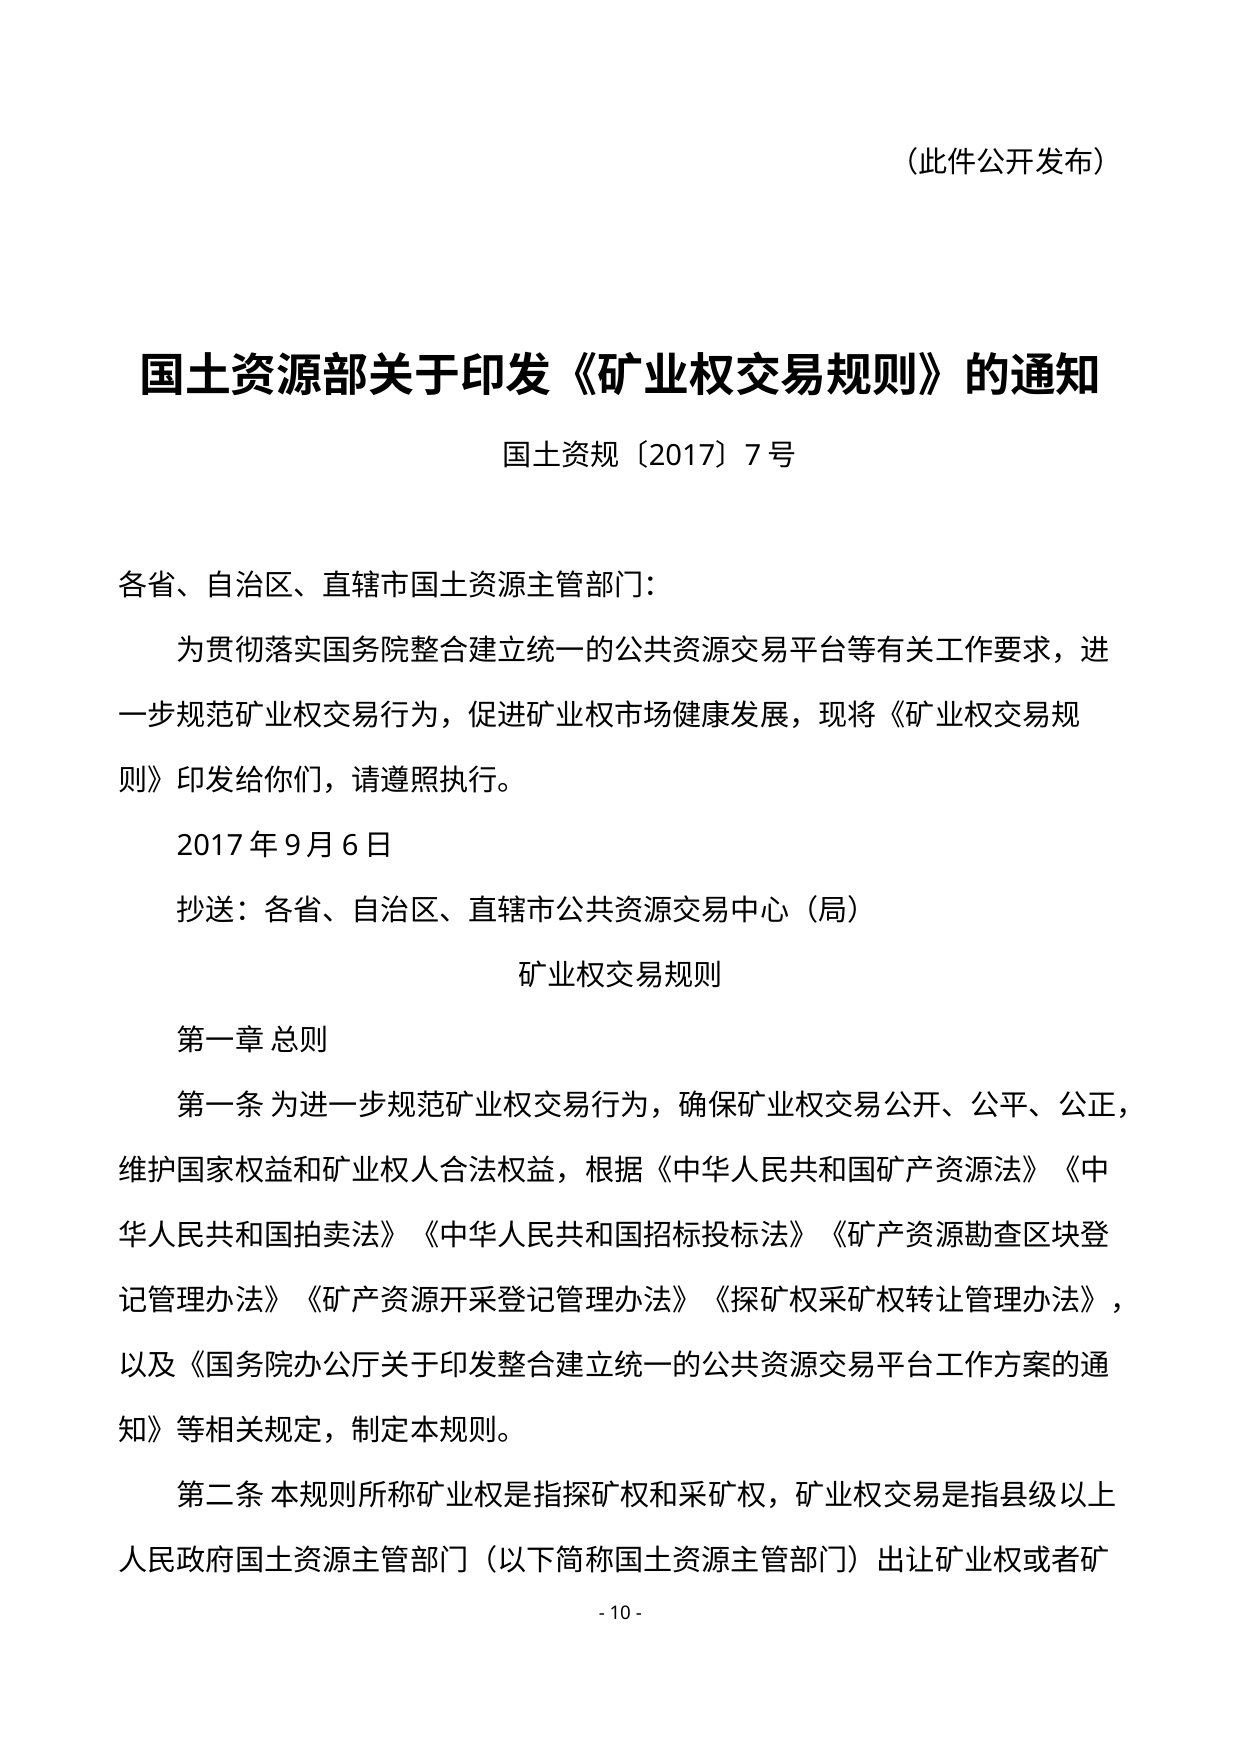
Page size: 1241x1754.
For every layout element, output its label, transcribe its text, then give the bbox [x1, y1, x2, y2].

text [118, 1460, 1122, 1590]
text 国土资源部关于印发《矿业权交易规则》的通知 [118, 323, 1122, 420]
text 各省、自治区、直辖市国土资源主管部门： [118, 550, 1122, 615]
text 矿业权交易规则 [118, 940, 1122, 1005]
text 国土资规〔2017〕7号 [118, 420, 1122, 485]
text 第一条 为进一步规范矿业权交易行为，确保矿业权交易公开、公平、公正，维护国家权益和矿业权人合法权益，根据《中华人民共和国矿产资源法》《中华人民共和国拍卖法》《中华人民共和国招标投标法》《矿产资源勘查区块登记管理办法》《矿产资源开采登记管理办法》《探矿权采矿权转让管理办法》，以及《国务院办公厅关于印发整合建立统一的公共资源交易平台工作方案的通知》等相关规定，制定本规则。 [118, 1070, 1122, 1460]
text （此件公开发布） [118, 128, 1122, 193]
text 第一章 总则 [118, 1005, 1122, 1070]
text 抄送：各省、自治区、直辖市公共资源交易中心（局） [118, 875, 1122, 940]
text 2017年9月6日 [118, 810, 1122, 875]
text 为贯彻落实国务院整合建立统一的公共资源交易平台等有关工作要求，进一步规范矿业权交易行为，促进矿业权市场健康发展，现将《矿业权交易规则》印发给你们，请遵照执行。 [118, 615, 1122, 810]
